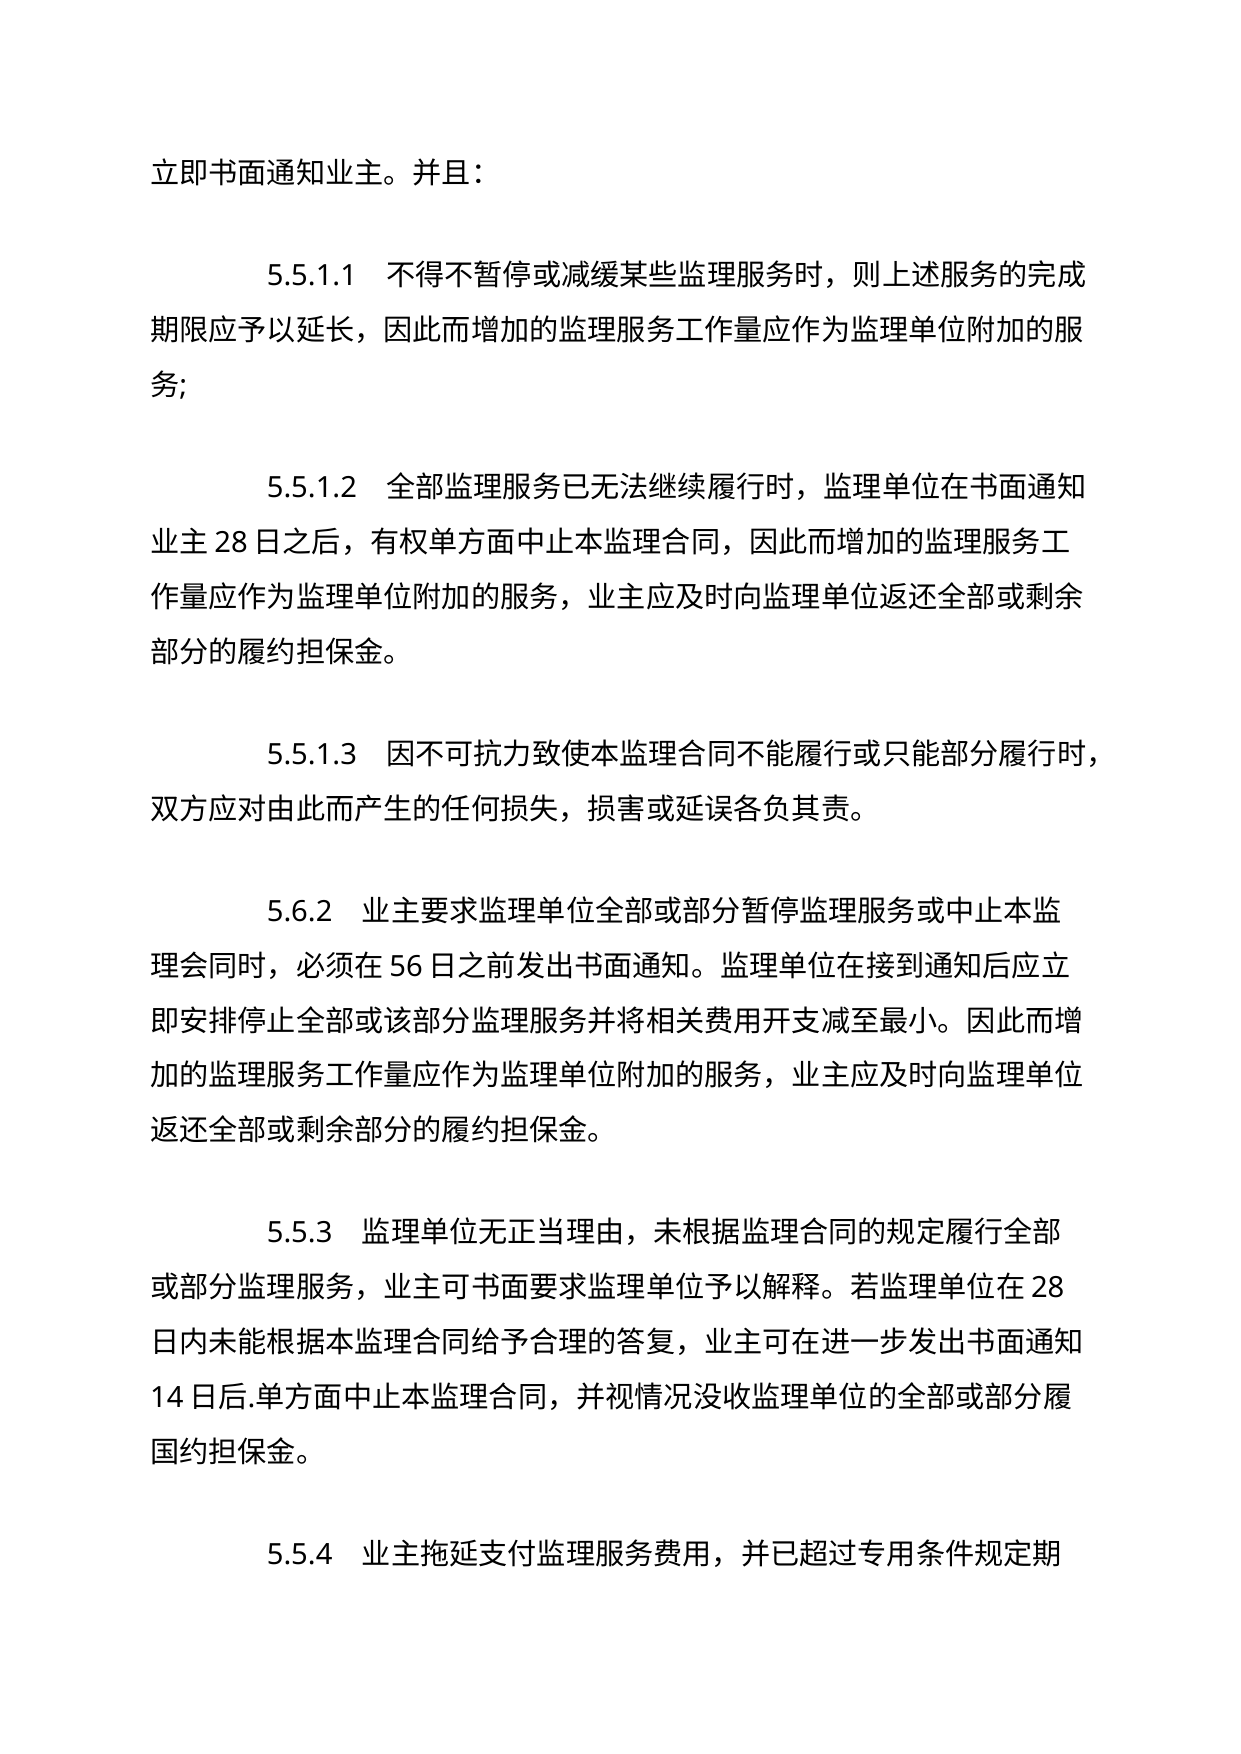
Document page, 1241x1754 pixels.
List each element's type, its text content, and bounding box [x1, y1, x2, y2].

text 5.5.1.1 不得不暂停或减缓某些监理服务时，则上述服务的完成期限应予以延长，因此而增加的监理服务工作量应作为监理单位附加的服务; [150, 252, 1090, 404]
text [150, 150, 1090, 192]
text 5.5.1.3 因不可抗力致使本监理合同不能履行或只能部分履行时，双方应对由此而产生的任何损失，损害或延误各负其责。 [150, 730, 1090, 828]
text 5.5.3 监理单位无正当理由，未根据监理合同的规定履行全部或部分监理服务，业主可书面要求监理单位予以解释。若监理单位在28日内未能根据本监理合同给予合理的答复，业主可在进一步发出书面通知14日后.单方面中止本监理合同，并视情况没收监理单位的全部或部分履国约担保金。 [150, 1209, 1090, 1471]
text 5.5.1.2 全部监理服务已无法继续履行时，监理单位在书面通知业主28日之后，有权单方面中止本监理合同，因此而增加的监理服务工作量应作为监理单位附加的服务，业主应及时向监理单位返还全部或剩余部分的履约担保金。 [150, 464, 1090, 671]
text 5.6.2 业主要求监理单位全部或部分暂停监理服务或中止本监理会同时，必须在56日之前发出书面通知。监理单位在接到通知后应立即安排停止全部或该部分监理服务并将相关费用开支减至最小。因此而增加的监理服务工作量应作为监理单位附加的服务，业主应及时向监理单位返还全部或剩余部分的履约担保金。 [150, 887, 1090, 1149]
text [150, 1530, 1090, 1573]
